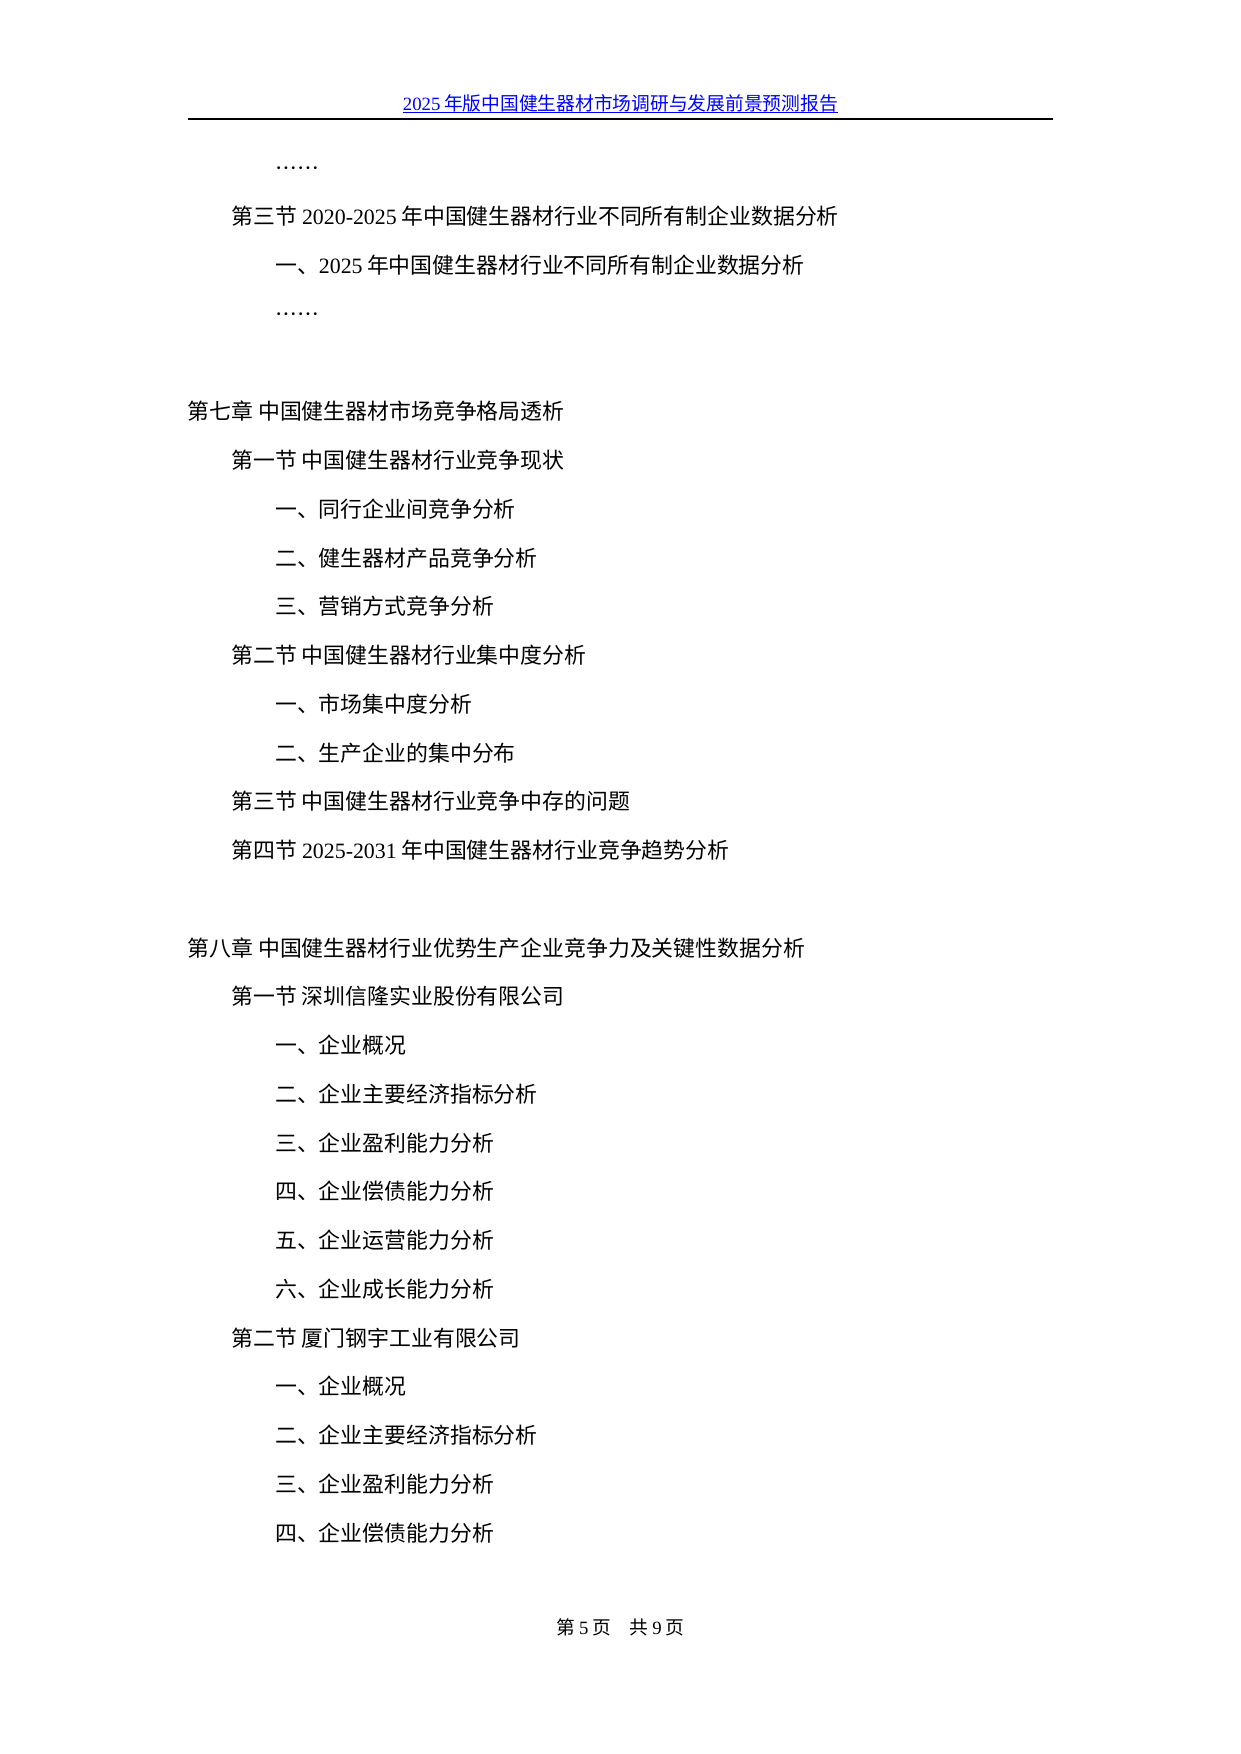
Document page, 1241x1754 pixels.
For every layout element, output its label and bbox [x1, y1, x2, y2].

text [187, 150, 1053, 1548]
